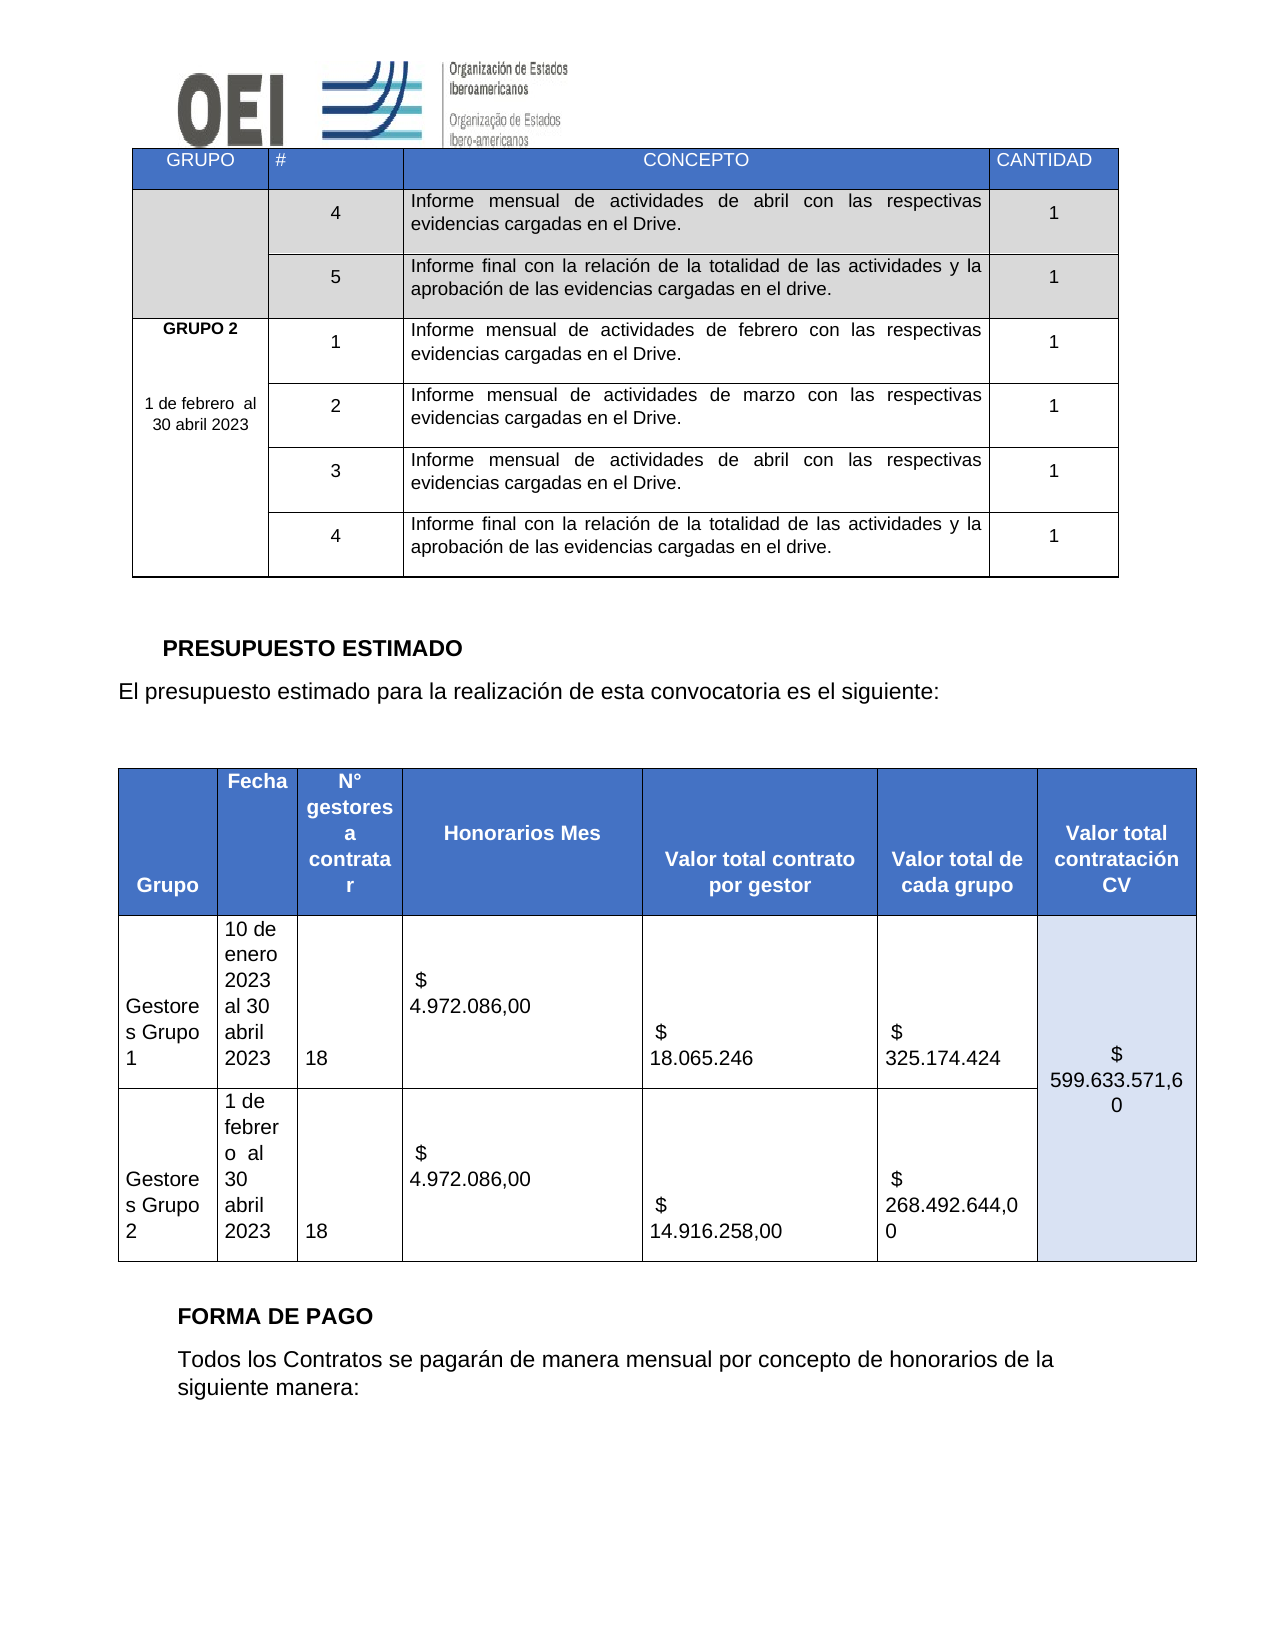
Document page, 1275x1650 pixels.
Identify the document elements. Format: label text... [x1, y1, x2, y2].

table_cell 4 [269, 190, 403, 253]
table_cell 1 [990, 190, 1118, 253]
table_header Honorarios Mes [403, 769, 642, 915]
table_header Valor total contratación CV [1038, 769, 1196, 915]
table_cell $ 14.916.258,00 [643, 1089, 877, 1261]
table_cell 1 [990, 448, 1118, 512]
table_header Valor total contrato por gestor [643, 769, 877, 915]
table_cell GRUPO 2 1 de febrero al 30 abril 2023 [133, 319, 268, 576]
table_header N° gestores a contratar [298, 769, 402, 915]
table_header Fecha [218, 769, 297, 915]
table_header ​CANTIDAD [990, 149, 1118, 189]
table_cell $ 325.174.424 [878, 916, 1037, 1088]
table_cell Informe mensual de actividades de abril con las respectivas evidencias cargadas en el Drive. [404, 448, 989, 512]
picture [177, 61, 568, 148]
table_cell 5 [269, 255, 403, 318]
table_header Valor total de cada grupo [878, 769, 1037, 915]
text Todos los Contratos se pagarán de manera mensual por concepto de honorarios de la siguiente manera: [177, 1346, 1107, 1401]
table_cell 4 [269, 513, 403, 576]
table_cell Informe final con la relación de la totalidad de las actividades y la aprobación de las evidencias cargadas en el drive. [404, 513, 989, 576]
table_cell Informe mensual de actividades de abril con las respectivas evidencias cargadas en el Drive. [404, 190, 989, 253]
table_cell Informe final con la relación de la totalidad de las actividades y la aprobación de las evidencias cargadas en el drive. [404, 255, 989, 318]
table_cell 1 [269, 319, 403, 383]
table_cell 1 de febrero al 30 abril 2023 [218, 1089, 297, 1261]
table_header GRUPO [133, 149, 268, 189]
table_cell 18 [298, 916, 402, 1088]
table_cell Informe mensual de actividades de marzo con las respectivas evidencias cargadas en el Drive. [404, 384, 989, 447]
table_cell 2 [269, 384, 403, 447]
table_cell $ 4.972.086,00 [403, 916, 642, 1088]
table_cell 10 de enero 2023 al 30 abril 2023 [218, 916, 297, 1088]
table_cell Informe mensual de actividades de febrero con las respectivas evidencias cargadas en el Drive. [404, 319, 989, 383]
table_cell 1 [990, 319, 1118, 383]
text El presupuesto estimado para la realización de esta convocatoria es el siguiente: [0, 678, 964, 704]
table_cell 3 [269, 448, 403, 512]
table_header ​​​# [269, 149, 403, 189]
table_header ​CONCEPTO [404, 149, 989, 189]
table_cell $ 599.633.571,60 [1038, 916, 1196, 1261]
table_cell Gestores Grupo 1 [119, 916, 217, 1088]
text FORMA DE PAGO [177, 1303, 1098, 1329]
table_cell $ 4.972.086,00 [403, 1089, 642, 1261]
text PRESUPUESTO ESTIMADO [162, 635, 1098, 661]
table_header Grupo [119, 769, 217, 915]
table_cell 1 [990, 513, 1118, 576]
table_cell $ 268.492.644,00 [878, 1089, 1037, 1261]
table_cell $ 18.065.246 [643, 916, 877, 1088]
table_cell 18 [298, 1089, 402, 1261]
table_cell Gestores Grupo 2 [119, 1089, 217, 1261]
table_cell 1 [990, 384, 1118, 447]
table_cell 1 [990, 255, 1118, 318]
